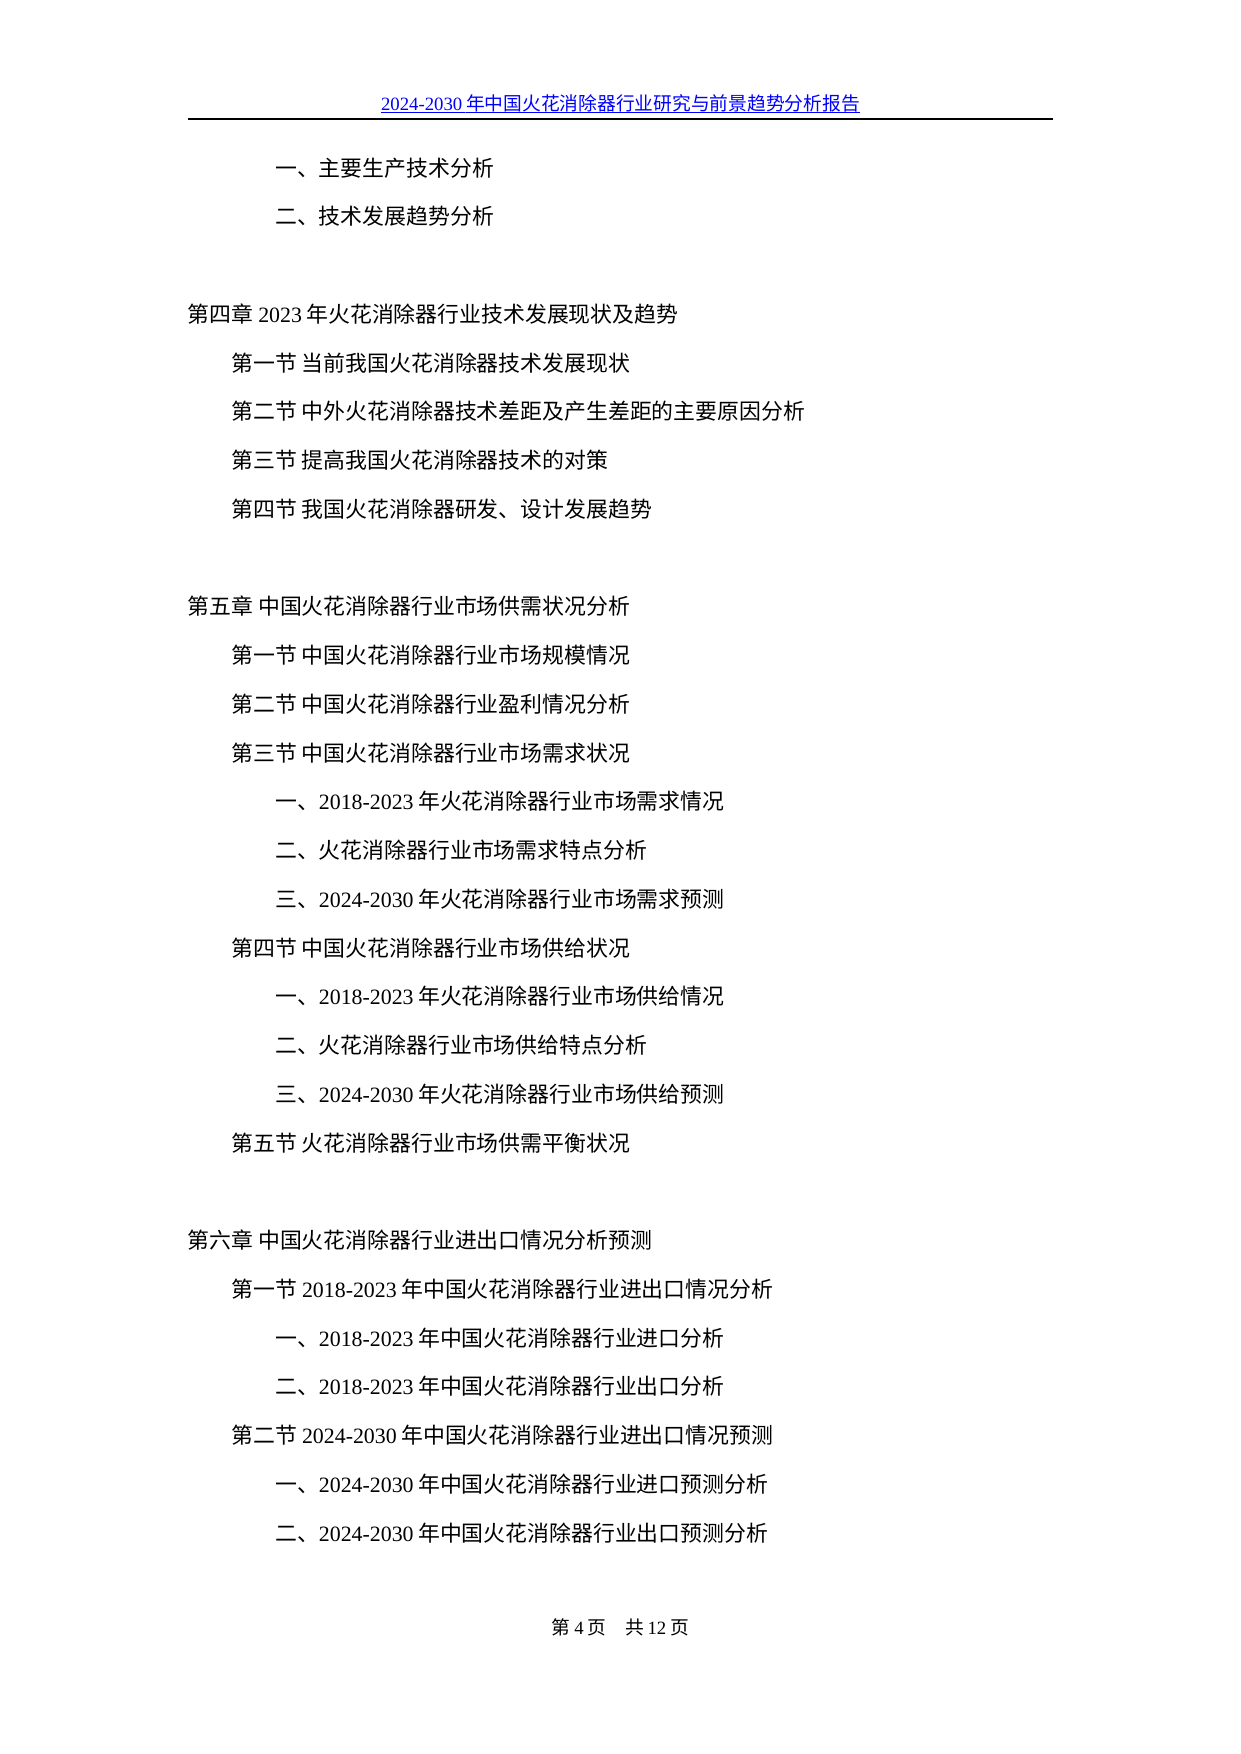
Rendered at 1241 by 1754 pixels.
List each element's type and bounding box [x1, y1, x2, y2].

text [187, 150, 1053, 1548]
